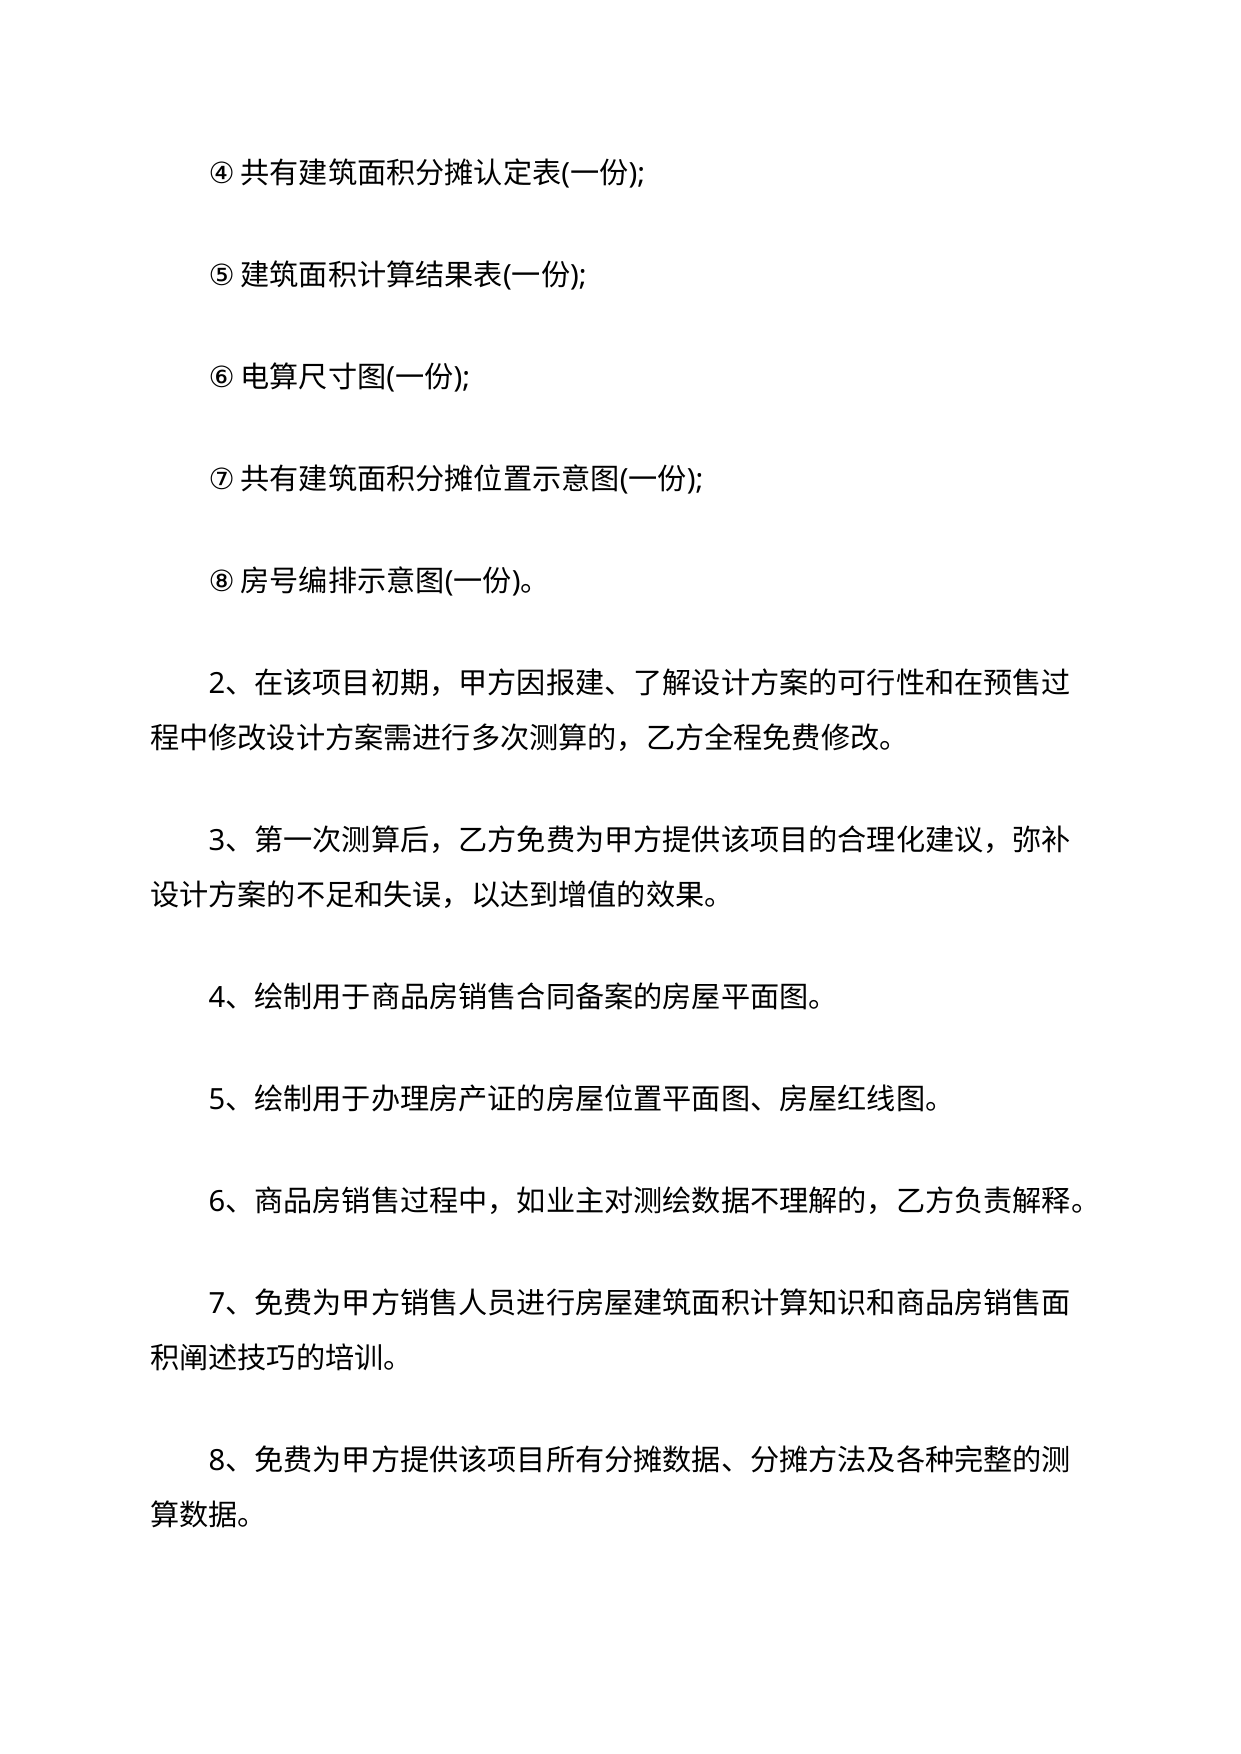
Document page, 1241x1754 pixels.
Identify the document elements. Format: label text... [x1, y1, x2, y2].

text 5、绘制用于办理房产证的房屋位置平面图、房屋红线图。 [150, 1075, 1090, 1118]
text ⑥电算尺寸图(一份); [150, 354, 1090, 396]
text ⑧房号编排示意图(一份)。 [150, 558, 1090, 600]
text ⑦共有建筑面积分摊位置示意图(一份); [150, 456, 1090, 498]
text ④共有建筑面积分摊认定表(一份); [150, 150, 1090, 192]
text ⑤建筑面积计算结果表(一份); [150, 252, 1090, 294]
text 2、在该项目初期，甲方因报建、了解设计方案的可行性和在预售过程中修改设计方案需进行多次测算的，乙方全程免费修改。 [150, 660, 1090, 757]
text 4、绘制用于商品房销售合同备案的房屋平面图。 [150, 973, 1090, 1016]
text 6、商品房销售过程中，如业主对测绘数据不理解的，乙方负责解释。 [150, 1177, 1090, 1220]
text 3、第一次测算后，乙方免费为甲方提供该项目的合理化建议，弥补设计方案的不足和失误，以达到增值的效果。 [150, 817, 1090, 914]
text 8、免费为甲方提供该项目所有分摊数据、分摊方法及各种完整的测算数据。 [150, 1436, 1090, 1533]
text 7、免费为甲方销售人员进行房屋建筑面积计算知识和商品房销售面积阐述技巧的培训。 [150, 1279, 1090, 1377]
